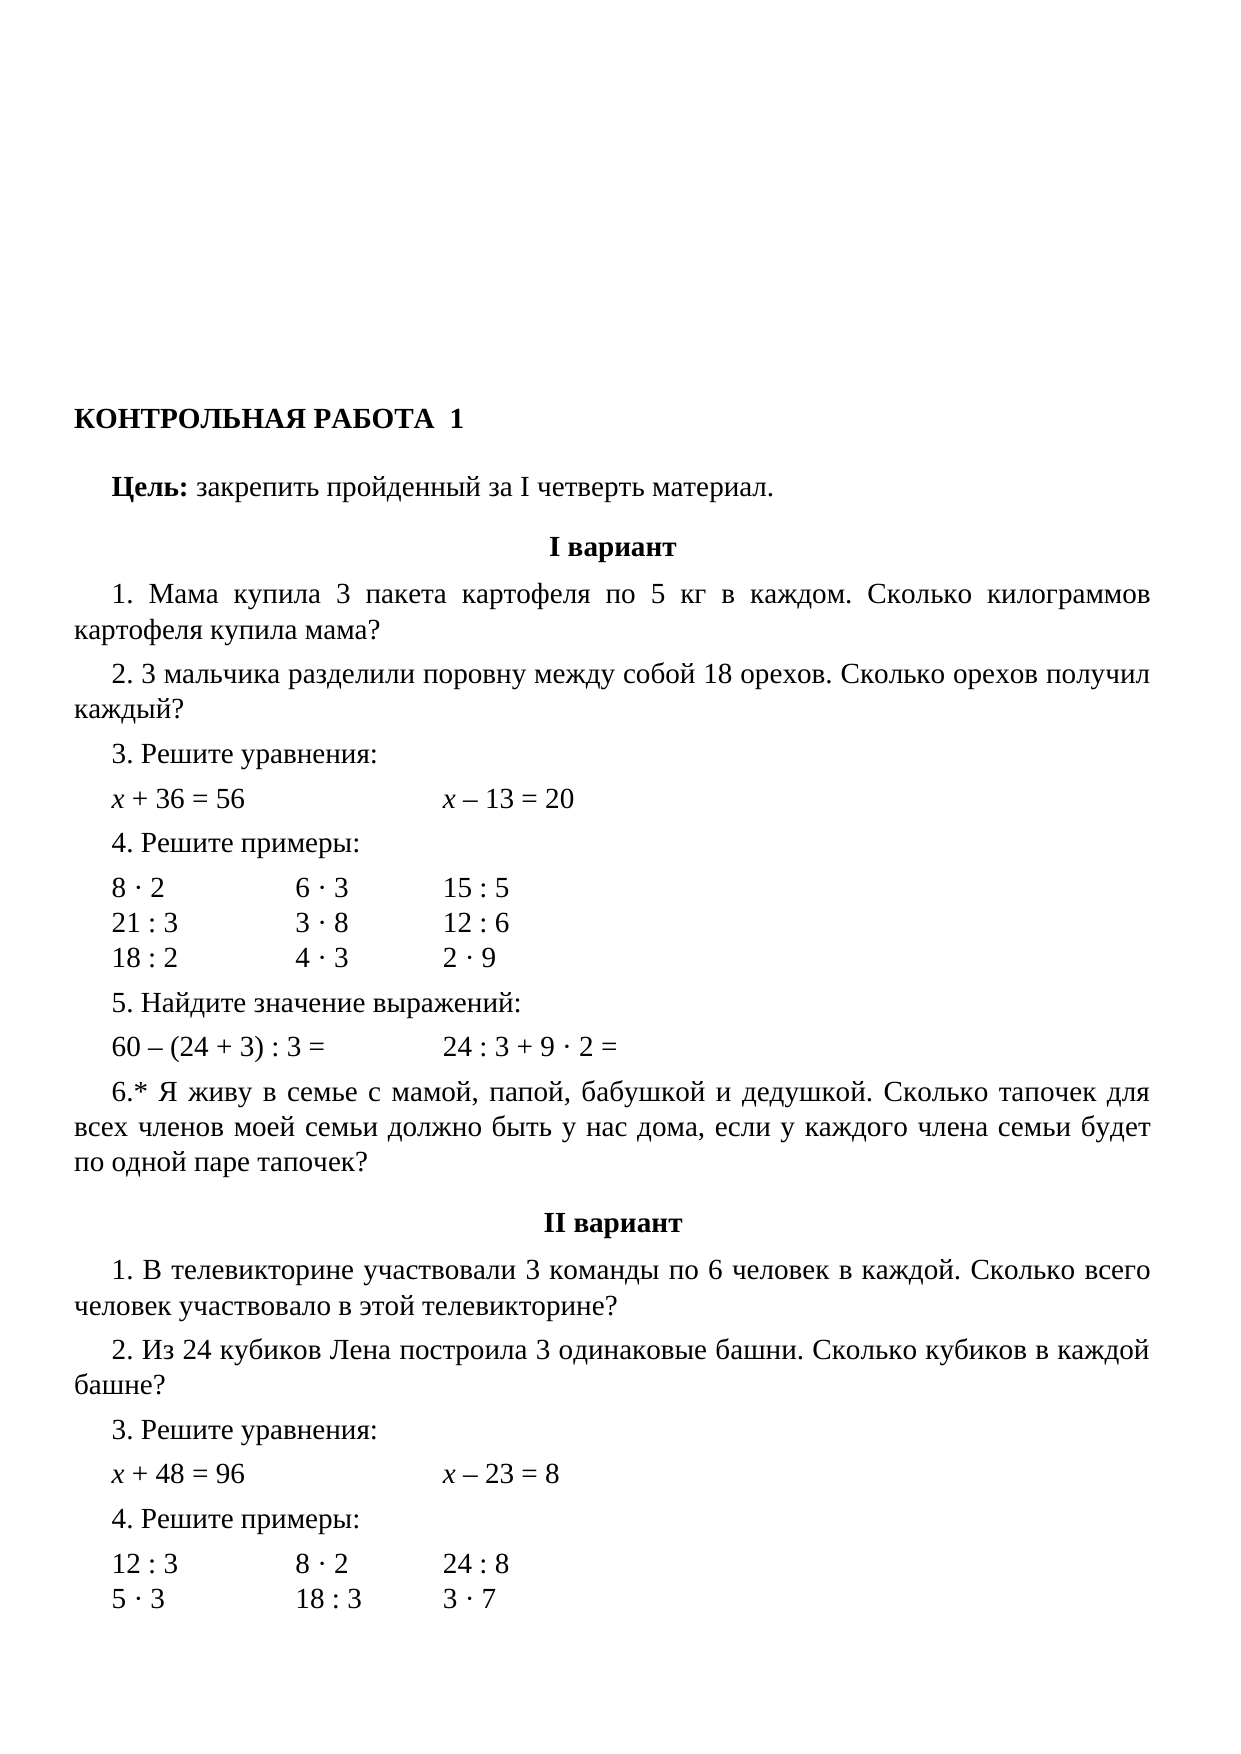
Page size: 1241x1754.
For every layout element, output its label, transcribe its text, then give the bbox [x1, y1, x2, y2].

text 1. Мама купила 3 пакета картофеля по 5 кг в каждом. Сколько килограммов картофеля купила мама? [74, 577, 1152, 645]
text 6.* Я живу в семье с мамой, папой, бабушкой и дедушкой. Сколько тапочек для всех членов моей семьи должно быть у нас дома, если у каждого члена семьи будет по одной паре тапочек? [74, 1074, 1152, 1178]
text 4. Решите примеры: [74, 1501, 1152, 1535]
text 12 : 3 8 · 2 24 : 8 [74, 1546, 1152, 1579]
text 1. В телевикторине участвовали 3 команды по 6 человек в каждой. Сколько всего человек участвовало в этой телевикторине? [74, 1252, 1152, 1321]
text 21 : 3 3 · 8 12 : 6 [74, 905, 1152, 939]
text 3. Решите уравнения: [74, 736, 1152, 770]
text 18 : 2 4 · 3 2 · 9 [74, 940, 1152, 974]
text 5. Найдите значение выражений: [74, 985, 1152, 1018]
text 2. Из 24 кубиков Лена построила 3 одинаковые башни. Сколько кубиков в каждой башне? [74, 1332, 1152, 1401]
text II вариант [74, 1205, 1152, 1238]
text 3. Решите уравнения: [74, 1412, 1152, 1446]
text Цель: закрепить пройденный за I четверть материал. [74, 469, 1152, 502]
text 5 · 3 18 : 3 3 · 7 [74, 1581, 1152, 1614]
text 2. 3 мальчика разделили поровну между собой 18 орехов. Сколько орехов получил каждый? [74, 656, 1152, 725]
text 60 – (24 + 3) : 3 = 24 : 3 + 9 · 2 = [74, 1029, 1152, 1063]
text х + 48 = 96 х – 23 = 8 [74, 1457, 1152, 1490]
text 4. Решите примеры: [74, 825, 1152, 859]
text I вариант [74, 529, 1152, 562]
text х + 36 = 56 х – 13 = 20 [74, 781, 1152, 814]
text КОНТРОЛЬНАЯ РАБОТА 1 [74, 402, 1152, 435]
text 8 · 2 6 · 3 15 : 5 [74, 870, 1152, 903]
